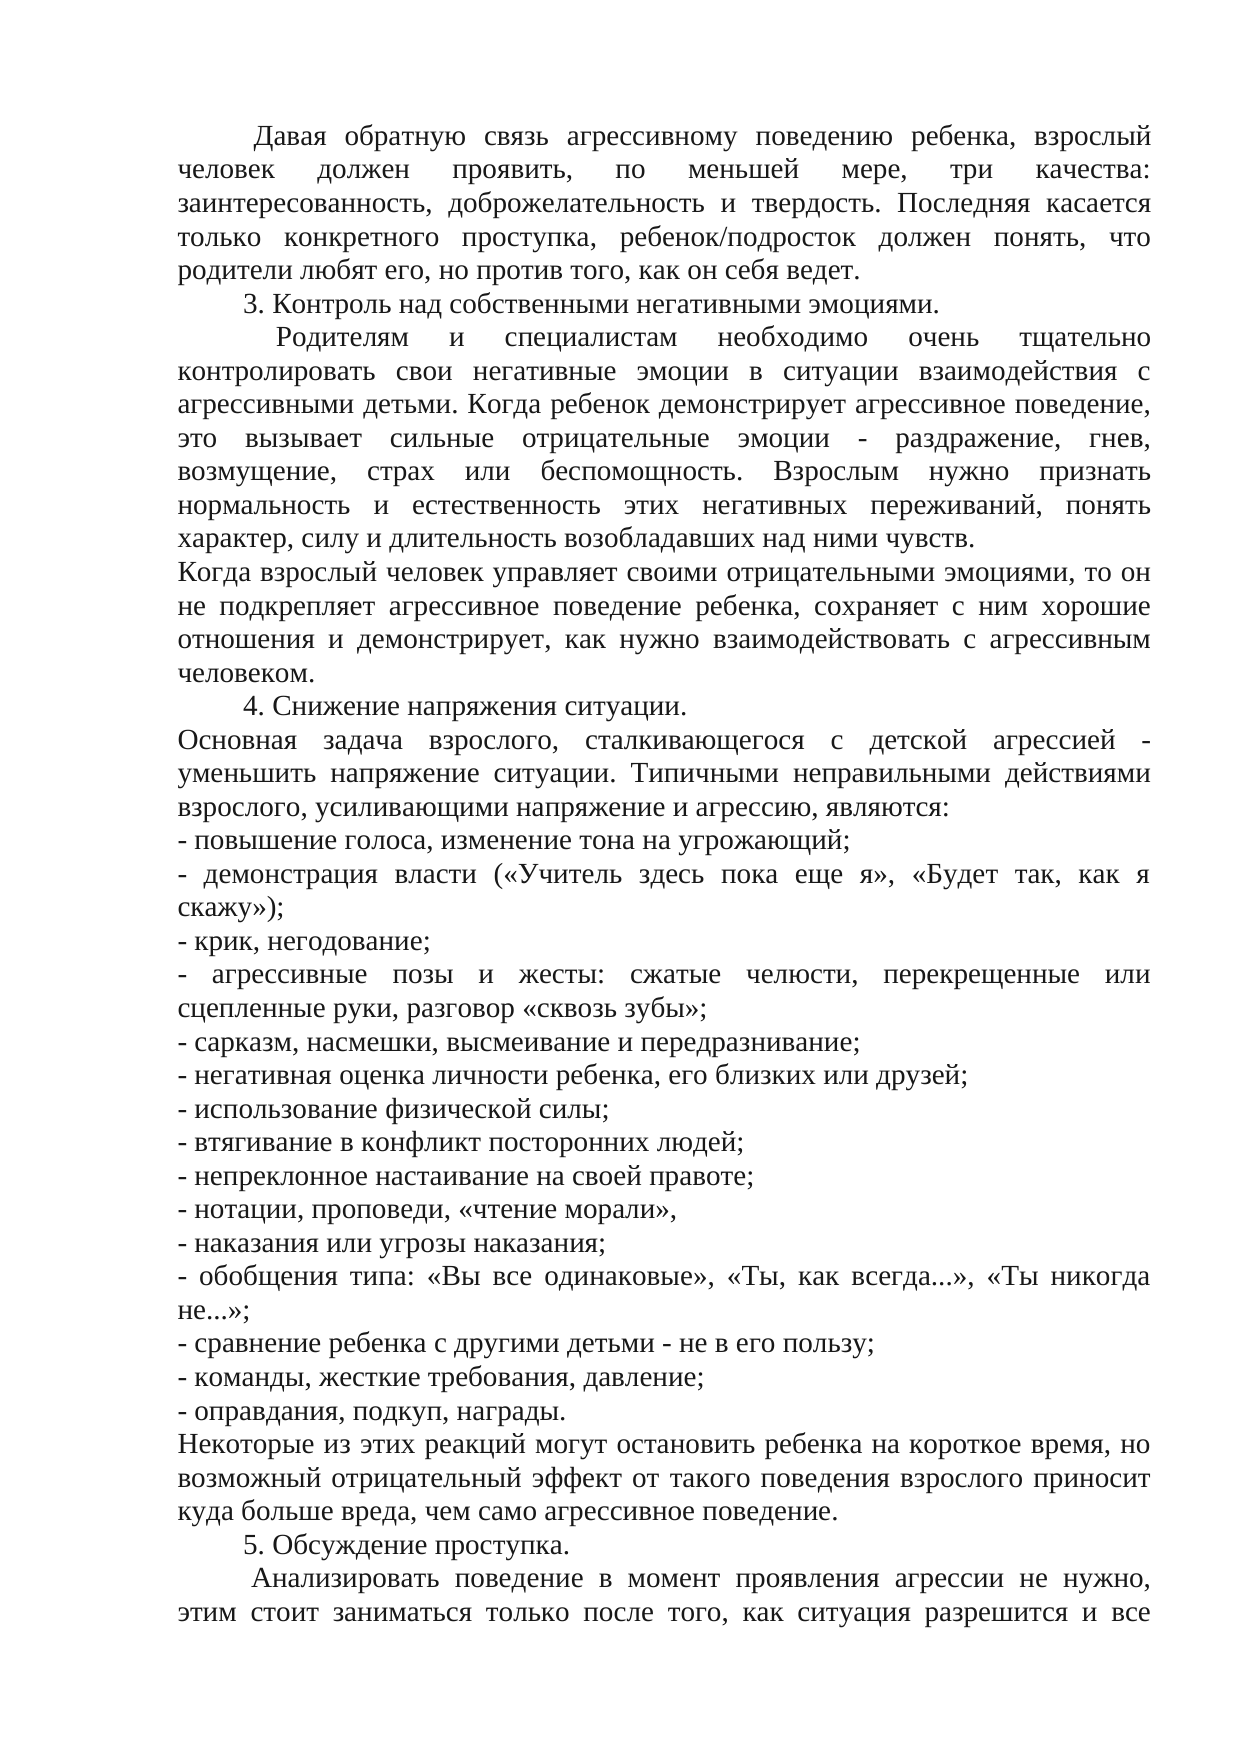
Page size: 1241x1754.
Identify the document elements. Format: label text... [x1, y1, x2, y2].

text 3. Контроль над собственными негативными эмоциями. [177, 286, 1152, 319]
text - агрессивные позы и жесты: сжатые челюсти, перекрещенные или сцепленные руки, разговор «сквозь зубы»; [177, 957, 1152, 1024]
text - сарказм, насмешки, высмеивание и передразнивание; [177, 1024, 1152, 1057]
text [177, 1560, 1152, 1627]
text - непреклонное настаивание на своей правоте; [177, 1158, 1152, 1191]
text - крик, негодование; [177, 923, 1152, 957]
text Основная задача взрослого, сталкивающегося с детской агрессией - уменьшить напряжение ситуации. Типичными неправильными действиями взрослого, усиливающими напряжение и агрессию, являются: [177, 722, 1152, 822]
text - команды, жесткие требования, давление; [177, 1359, 1152, 1393]
text - втягивание в конфликт посторонних людей; [177, 1124, 1152, 1158]
text Некоторые из этих реакций могут остановить ребенка на короткое время, но возможный отрицательный эффект от такого поведения взрослого приносит куда больше вреда, чем само агрессивное поведение. [177, 1426, 1152, 1527]
text - использование физической силы; [177, 1091, 1152, 1124]
text Когда взрослый человек управляет своими отрицательными эмоциями, то он не подкрепляет агрессивное поведение ребенка, сохраняет с ним хорошие отношения и демонстрирует, как нужно взаимодействовать с агрессивным человеком. [177, 554, 1152, 688]
text - обобщения типа: «Вы все одинаковые», «Ты, как всегда...», «Ты никогда не...»; [177, 1258, 1152, 1326]
text - демонстрация власти («Учитель здесь пока еще я», «Будет так, как я скажу»); [177, 856, 1152, 923]
text - повышение голоса, изменение тона на угрожающий; [177, 822, 1152, 856]
text 5. Обсуждение проступка. [177, 1527, 1152, 1560]
text Давая обратную связь агрессивному поведению ребенка, взрослый человек должен проявить, по меньшей мере, три качества: заинтересованность, доброжелательность и твердость. Последняя касается только конкретного проступка, ребенок/подросток должен понять, что родители любят его, но против того, как он себя ведет. [177, 118, 1152, 286]
text 4. Снижение напряжения ситуации. [177, 688, 1152, 722]
text - сравнение ребенка с другими детьми - не в его пользу; [177, 1326, 1152, 1359]
text - негативная оценка личности ребенка, его близких или друзей; [177, 1057, 1152, 1091]
text - оправдания, подкуп, награды. [177, 1393, 1152, 1426]
text - нотации, проповеди, «чтение морали», [177, 1191, 1152, 1225]
text Родителям и специалистам необходимо очень тщательно контролировать свои негативные эмоции в ситуации взаимодействия с агрессивными детьми. Когда ребенок демонстрирует агрессивное поведение, это вызывает сильные отрицательные эмоции - раздражение, гнев, возмущение, страх или беспомощность. Взрослым нужно признать нормальность и естественность этих негативных переживаний, понять характер, силу и длительность возобладавших над ними чувств. [177, 319, 1152, 554]
text - наказания или угрозы наказания; [177, 1225, 1152, 1258]
